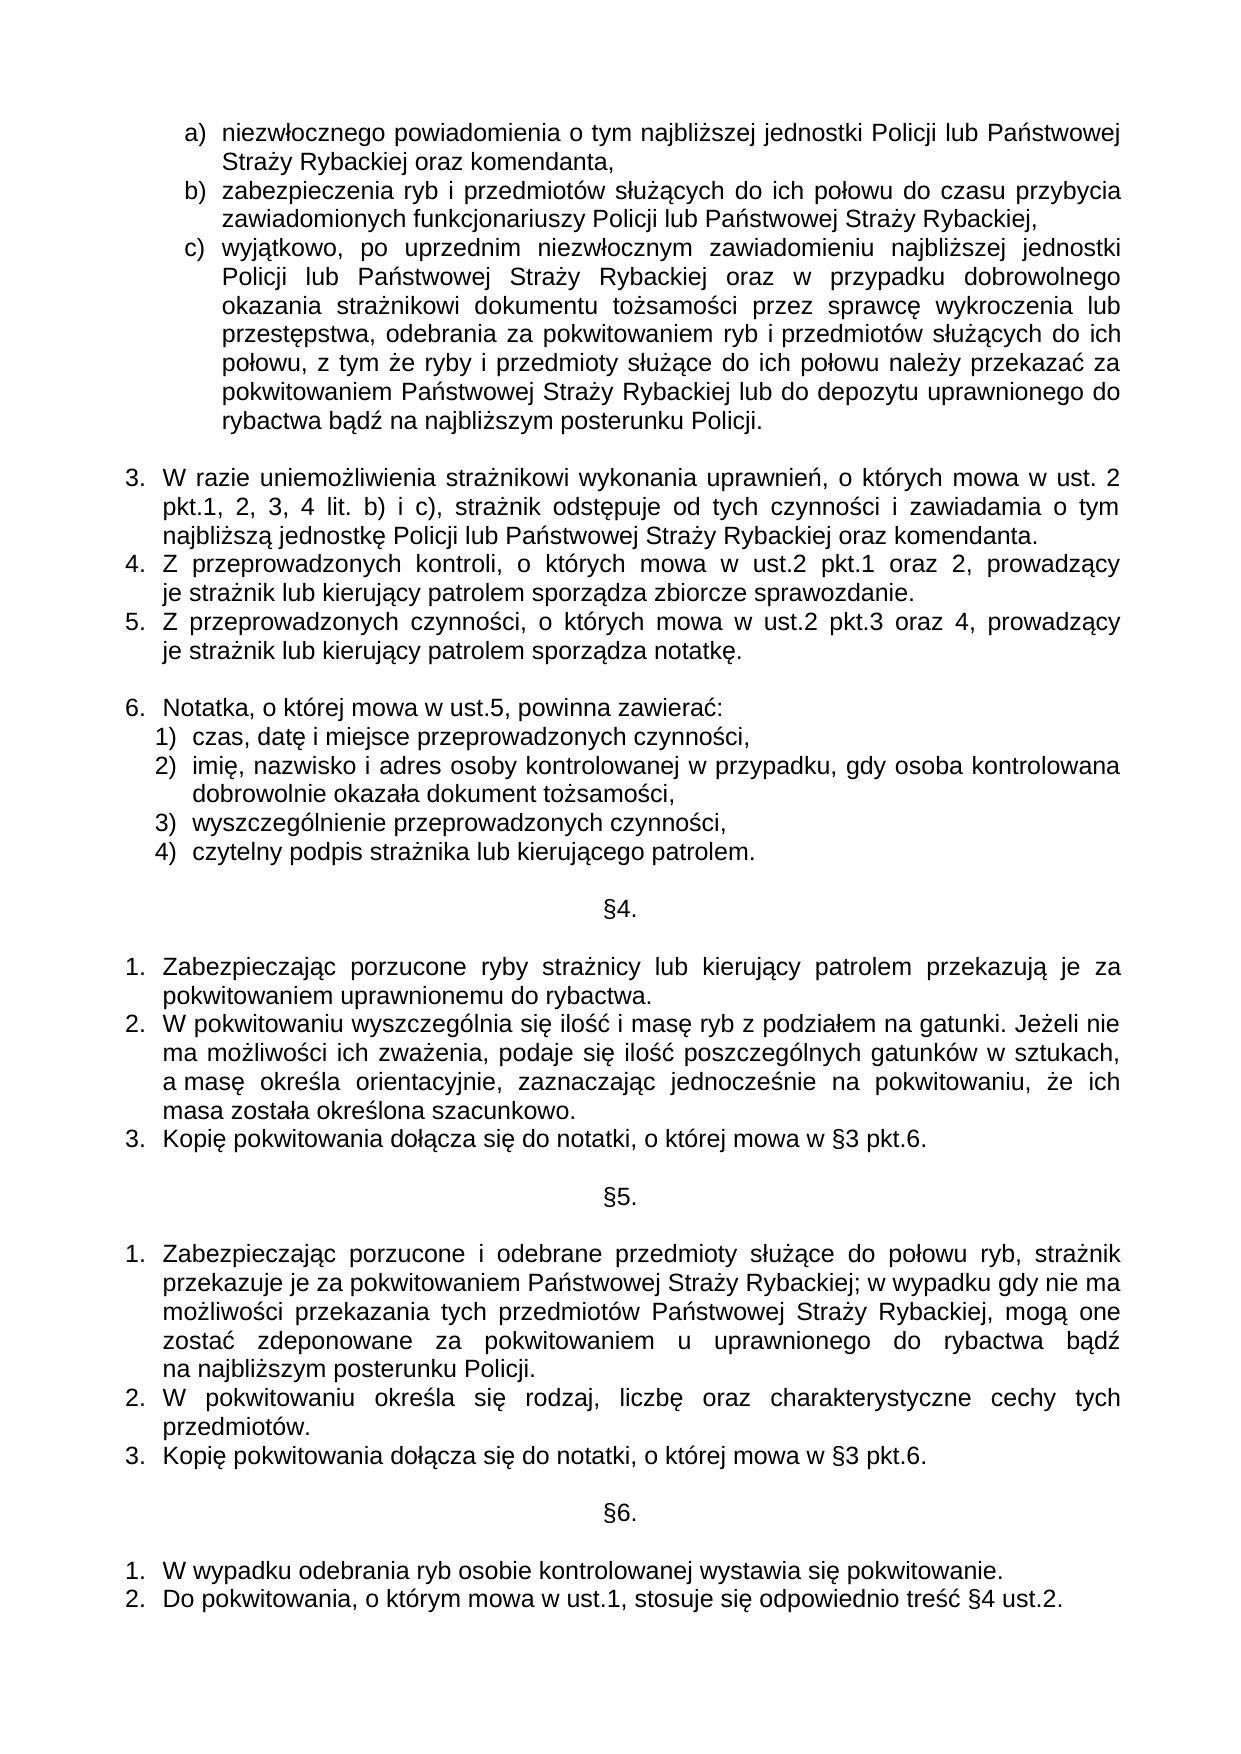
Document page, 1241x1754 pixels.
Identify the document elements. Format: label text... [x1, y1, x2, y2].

list wyjątkowo, po uprzednim niezwłocznym zawiadomieniu najbliższej jednostki Policji lub Państwowej Straży Rybackiej oraz w przypadku dobrowolnego okazania strażnikowi dokumentu tożsamości przez sprawcę wykroczenia lub przestępstwa, odebrania za pokwitowaniem ryb i przedmiotów służących do ich połowu, z tym że ryby i przedmioty służące do ich połowu należy przekazać za pokwitowaniem Państwowej Straży Rybackiej lub do depozytu uprawnionego do rybactwa bądź na najbliższym posterunku Policji. [184, 233, 1122, 434]
list imię, nazwisko i adres osoby kontrolowanej w przypadku, gdy osoba kontrolowana dobrowolnie okazała dokument tożsamości, [154, 751, 1122, 808]
text §5. [118, 1182, 1122, 1211]
list W pokwitowaniu wyszczególnia się ilość i masę ryb z podziałem na gatunki. Jeżeli nie ma możliwości ich zważenia, podaje się ilość poszczególnych gatunków w sztukach, a masę określa orientacyjnie, zaznaczając jednocześnie na pokwitowaniu, że ich masa została określona szacunkowo. [125, 1009, 1122, 1124]
list W razie uniemożliwienia strażnikowi wykonania uprawnień, o których mowa w ust. 2 pkt.1, 2, 3, 4 lit. b) i c), strażnik odstępuje od tych czynności i zawiadamia o tym najbliższą jednostkę Policji lub Państwowej Straży Rybackiej oraz komendanta. [125, 463, 1122, 549]
list W pokwitowaniu określa się rodzaj, liczbę oraz charakterystyczne cechy tych przedmiotów. [125, 1383, 1122, 1441]
list Z przeprowadzonych kontroli, o których mowa w ust.2 pkt.1 oraz 2, prowadzący je strażnik lub kierujący patrolem sporządza zbiorcze sprawozdanie. [125, 549, 1122, 607]
list czytelny podpis strażnika lub kierującego patrolem. [154, 837, 1122, 866]
list Zabezpieczając porzucone ryby strażnicy lub kierujący patrolem przekazują je za pokwitowaniem uprawnionemu do rybactwa. [125, 952, 1122, 1009]
list Notatka, o której mowa w ust.5, powinna zawierać: [125, 693, 1122, 722]
text §6. [118, 1498, 1122, 1527]
list Zabezpieczając porzucone i odebrane przedmioty służące do połowu ryb, strażnik przekazuje je za pokwitowaniem Państwowej Straży Rybackiej; w wypadku gdy nie ma możliwości przekazania tych przedmiotów Państwowej Straży Rybackiej, mogą one zostać zdeponowane za pokwitowaniem u uprawnionego do rybactwa bądź na najbliższym posterunku Policji. [125, 1239, 1122, 1383]
list Z przeprowadzonych czynności, o których mowa w ust.2 pkt.3 oraz 4, prowadzący je strażnik lub kierujący patrolem sporządza notatkę. [125, 607, 1122, 664]
list zabezpieczenia ryb i przedmiotów służących do ich połowu do czasu przybycia zawiadomionych funkcjonariuszy Policji lub Państwowej Straży Rybackiej, [184, 176, 1122, 233]
list Do pokwitowania, o którym mowa w ust.1, stosuje się odpowiednio treść §4 ust.2. [125, 1584, 1122, 1613]
list wyszczególnienie przeprowadzonych czynności, [154, 808, 1122, 837]
text §4. [118, 894, 1122, 923]
list W wypadku odebrania ryb osobie kontrolowanej wystawia się pokwitowanie. [125, 1556, 1122, 1584]
list Kopię pokwitowania dołącza się do notatki, o której mowa w §3 pkt.6. [125, 1124, 1122, 1153]
list czas, datę i miejsce przeprowadzonych czynności, [154, 722, 1122, 751]
list niezwłocznego powiadomienia o tym najbliższej jednostki Policji lub Państwowej Straży Rybackiej oraz komendanta, [184, 118, 1122, 176]
list Kopię pokwitowania dołącza się do notatki, o której mowa w §3 pkt.6. [125, 1441, 1122, 1469]
